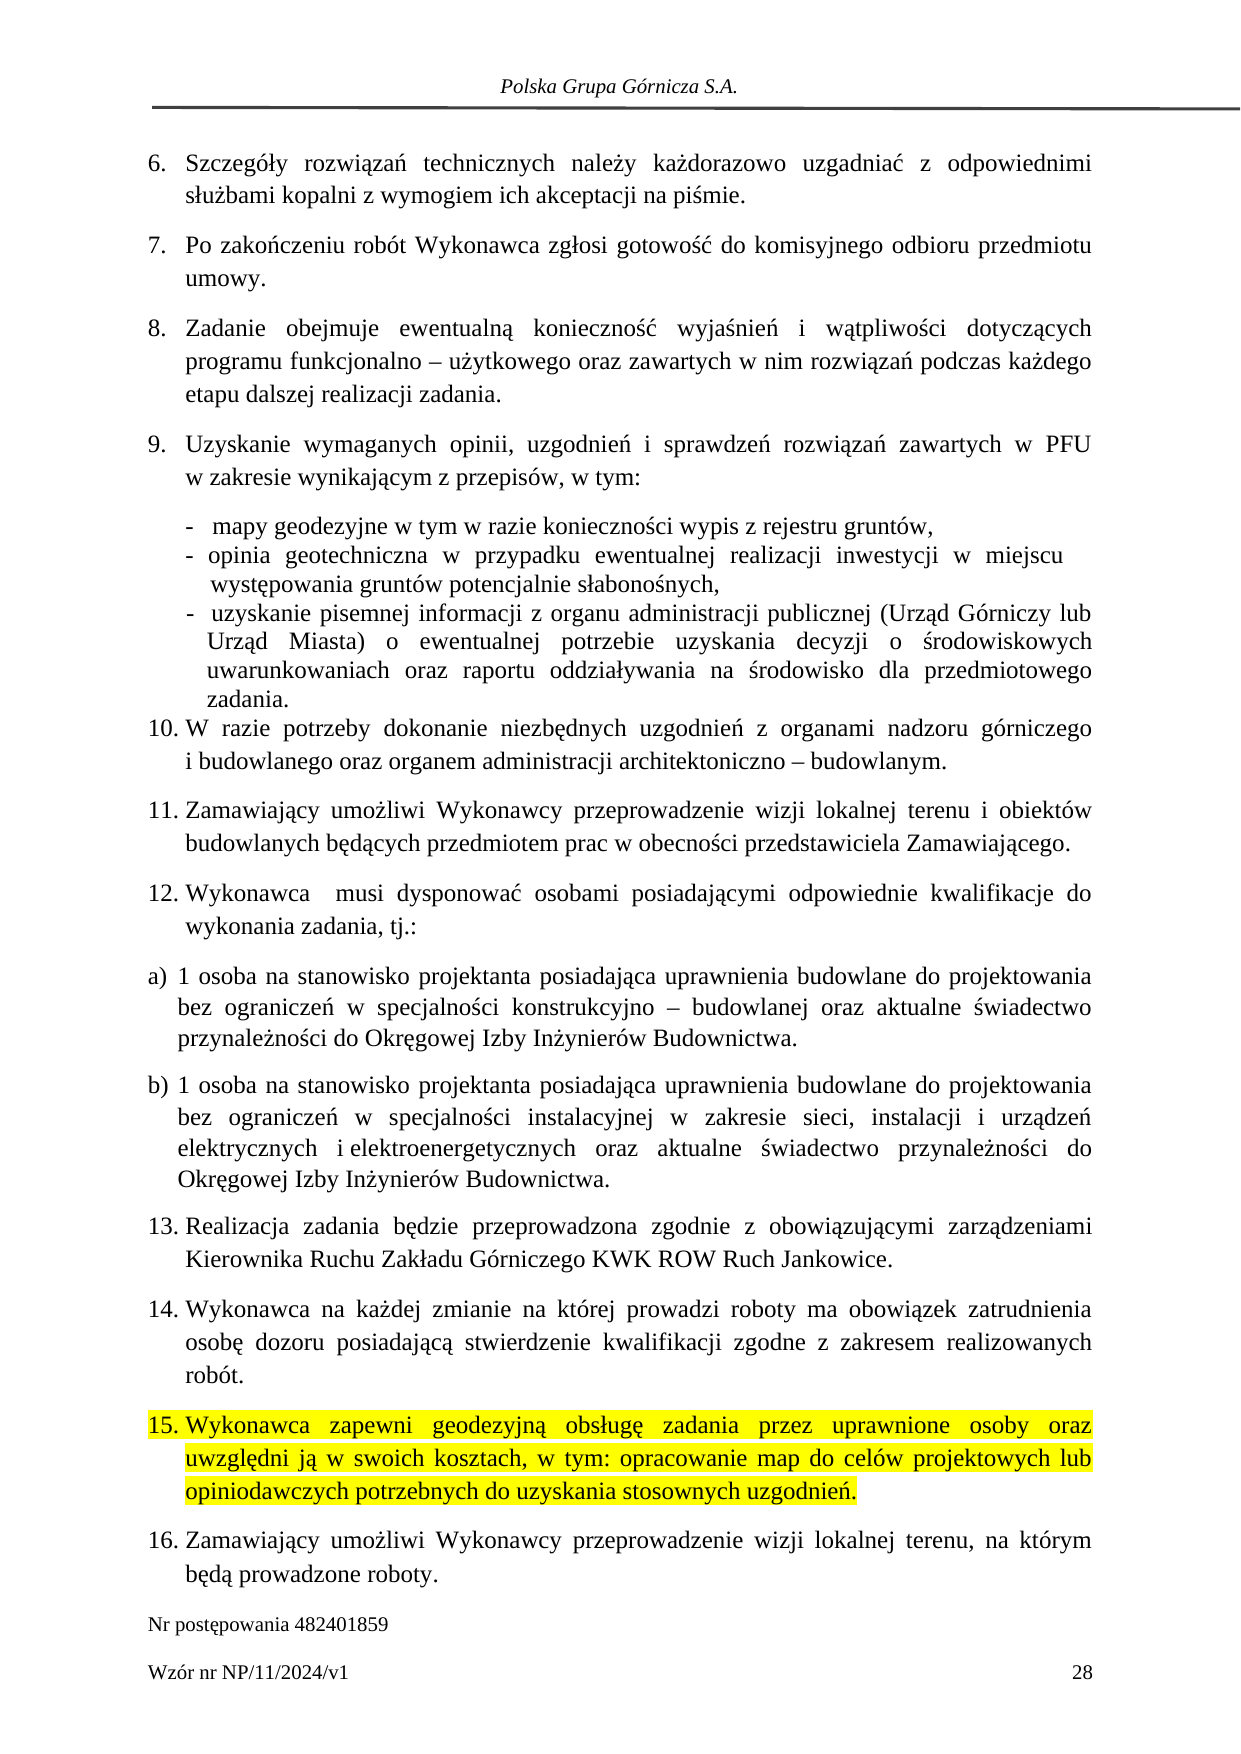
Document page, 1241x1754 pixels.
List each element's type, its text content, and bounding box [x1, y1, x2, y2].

list Wykonawca zapewni geodezyjną obsługę zadania przez uprawnione osoby oraz uwzględni ją w swoich kosztach, w tym: opracowanie map do celów projektowych lub opiniodawczych potrzebnych do uzyskania stosownych uzgodnień. [148, 1439, 1093, 1505]
list Wykonawca musi dysponować osobami posiadającymi odpowiednie kwalifikacje do wykonania zadania, tj.: [148, 878, 1093, 940]
list Zamawiający umożliwi Wykonawcy przeprowadzenie wizji lokalnej terenu i obiektów budowlanych będących przedmiotem prac w obecności przedstawiciela Zamawiającego. [148, 795, 1093, 857]
list Realizacja zadania będzie przeprowadzona zgodnie z obowiązującymi zarządzeniami Kierownika Ruchu Zakładu Górniczego KWK ROW Ruch Jankowice. [148, 1211, 1093, 1273]
list 1 osoba na stanowisko projektanta posiadająca uprawnienia budowlane do projektowania bez ograniczeń w specjalności konstrukcyjno – budowlanej oraz aktualne świadectwo przynależności do Okręgowej Izby Inżynierów Budownictwa. [148, 961, 1093, 1052]
text - uzyskanie pisemnej informacji z organu administracji publicznej (Urząd Górniczy lub Urząd Miasta) o ewentualnej potrzebie uzyskania decyzji o środowiskowych uwarunkowaniach oraz raportu oddziaływania na środowisko dla przedmiotowego zadania. [177, 598, 1093, 713]
list 1 osoba na stanowisko projektanta posiadająca uprawnienia budowlane do projektowania bez ograniczeń w specjalności instalacyjnej w zakresie sieci, instalacji i urządzeń elektrycznych i elektroenergetycznych oraz aktualne świadectwo przynależności do Okręgowej Izby Inżynierów Budownictwa. [148, 1071, 1093, 1192]
list Szczegóły rozwiązań technicznych należy każdorazowo uzgadniać z odpowiednimi służbami kopalni z wymogiem ich akceptacji na piśmie. [148, 148, 1093, 209]
text - mapy geodezyjne w tym w razie konieczności wypis z rejestru gruntów, [185, 511, 1093, 540]
list Po zakończeniu robót Wykonawca zgłosi gotowość do komisyjnego odbioru przedmiotu umowy. [148, 230, 1093, 292]
list Wykonawca na każdej zmianie na której prowadzi roboty ma obowiązek zatrudnienia osobę dozoru posiadającą stwierdzenie kwalifikacji zgodne z zakresem realizowanych robót. [148, 1294, 1093, 1389]
list W razie potrzeby dokonanie niezbędnych uzgodnień z organami nadzoru górniczego i budowlanego oraz organem administracji architektoniczno – budowlanym. [148, 713, 1093, 774]
list Zadanie obejmuje ewentualną konieczność wyjaśnień i wątpliwości dotyczących programu funkcjonalno – użytkowego oraz zawartych w nim rozwiązań podczas każdego etapu dalszej realizacji zadania. [148, 313, 1093, 408]
list Zamawiający umożliwi Wykonawcy przeprowadzenie wizji lokalnej terenu, na którym będą prowadzone roboty. [148, 1526, 1093, 1587]
list Uzyskanie wymaganych opinii, uzgodnień i sprawdzeń rozwiązań zawartych w PFU w zakresie wynikającym z przepisów, w tym: [148, 429, 1093, 491]
text - opinia geotechniczna w przypadku ewentualnej realizacji inwestycji w miejscu występowania gruntów potencjalnie słabonośnych, [185, 540, 1093, 598]
